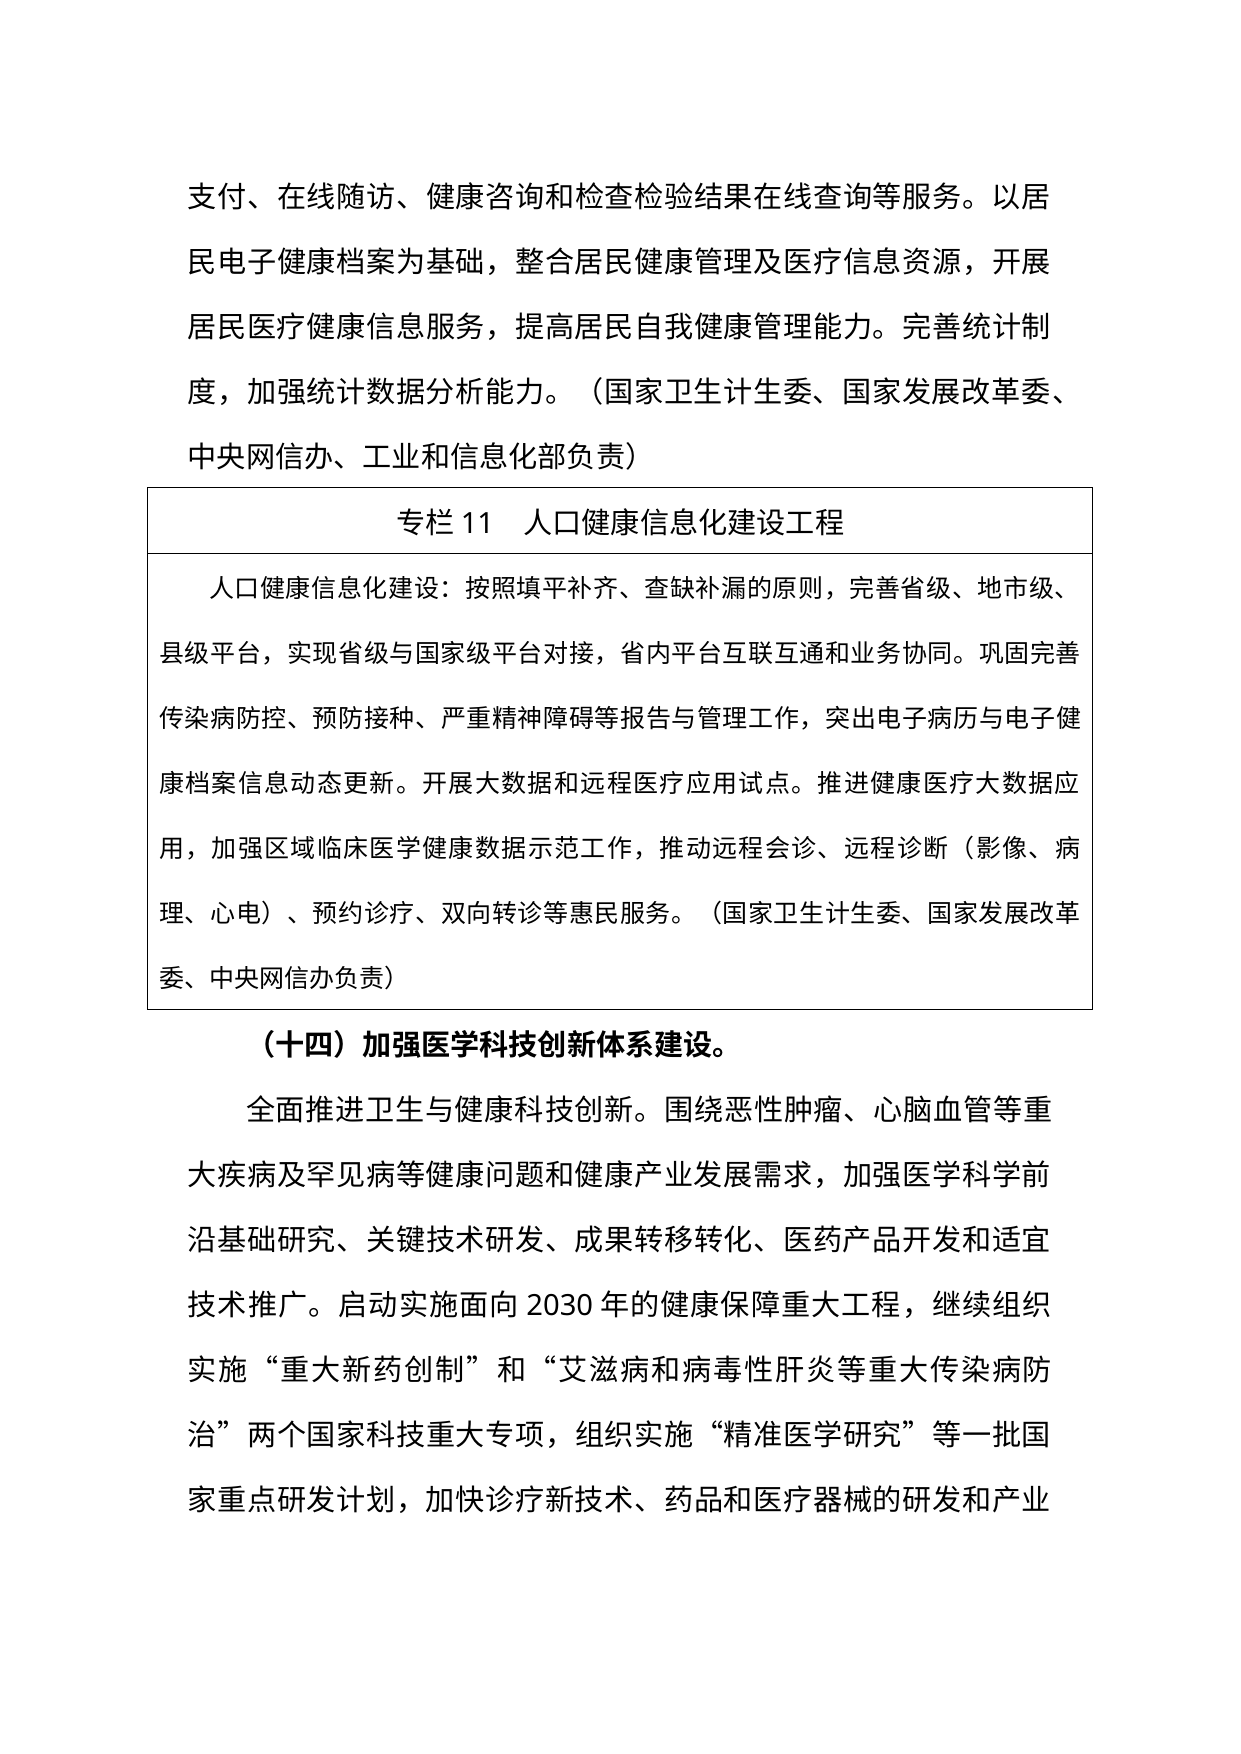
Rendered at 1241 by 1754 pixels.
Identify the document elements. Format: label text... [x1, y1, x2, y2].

text （十四）加强医学科技创新体系建设。 [187, 1010, 1053, 1075]
table_header 专栏11 人口健康信息化建设工程 [148, 488, 1092, 553]
table_cell 人口健康信息化建设：按照填平补齐、查缺补漏的原则，完善省级、地市级、县级平台，实现省级与国家级平台对接，省内平台互联互通和业务协同。巩固完善传染病防控、预防接种、严重精神障碍等报告与管理工作，突出电子病历与电子健康档案信息动态更新。开展大数据和远程医疗应用试点。推进健康医疗大数据应用，加强区域临床医学健康数据示范工作，推动远程会诊、远程诊断（影像、病理、心电）、预约诊疗、双向转诊等惠民服务。（国家卫生计生委、国家发展改革委、中央网信办负责） [148, 554, 1092, 1009]
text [187, 1075, 1053, 1530]
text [187, 162, 1053, 487]
